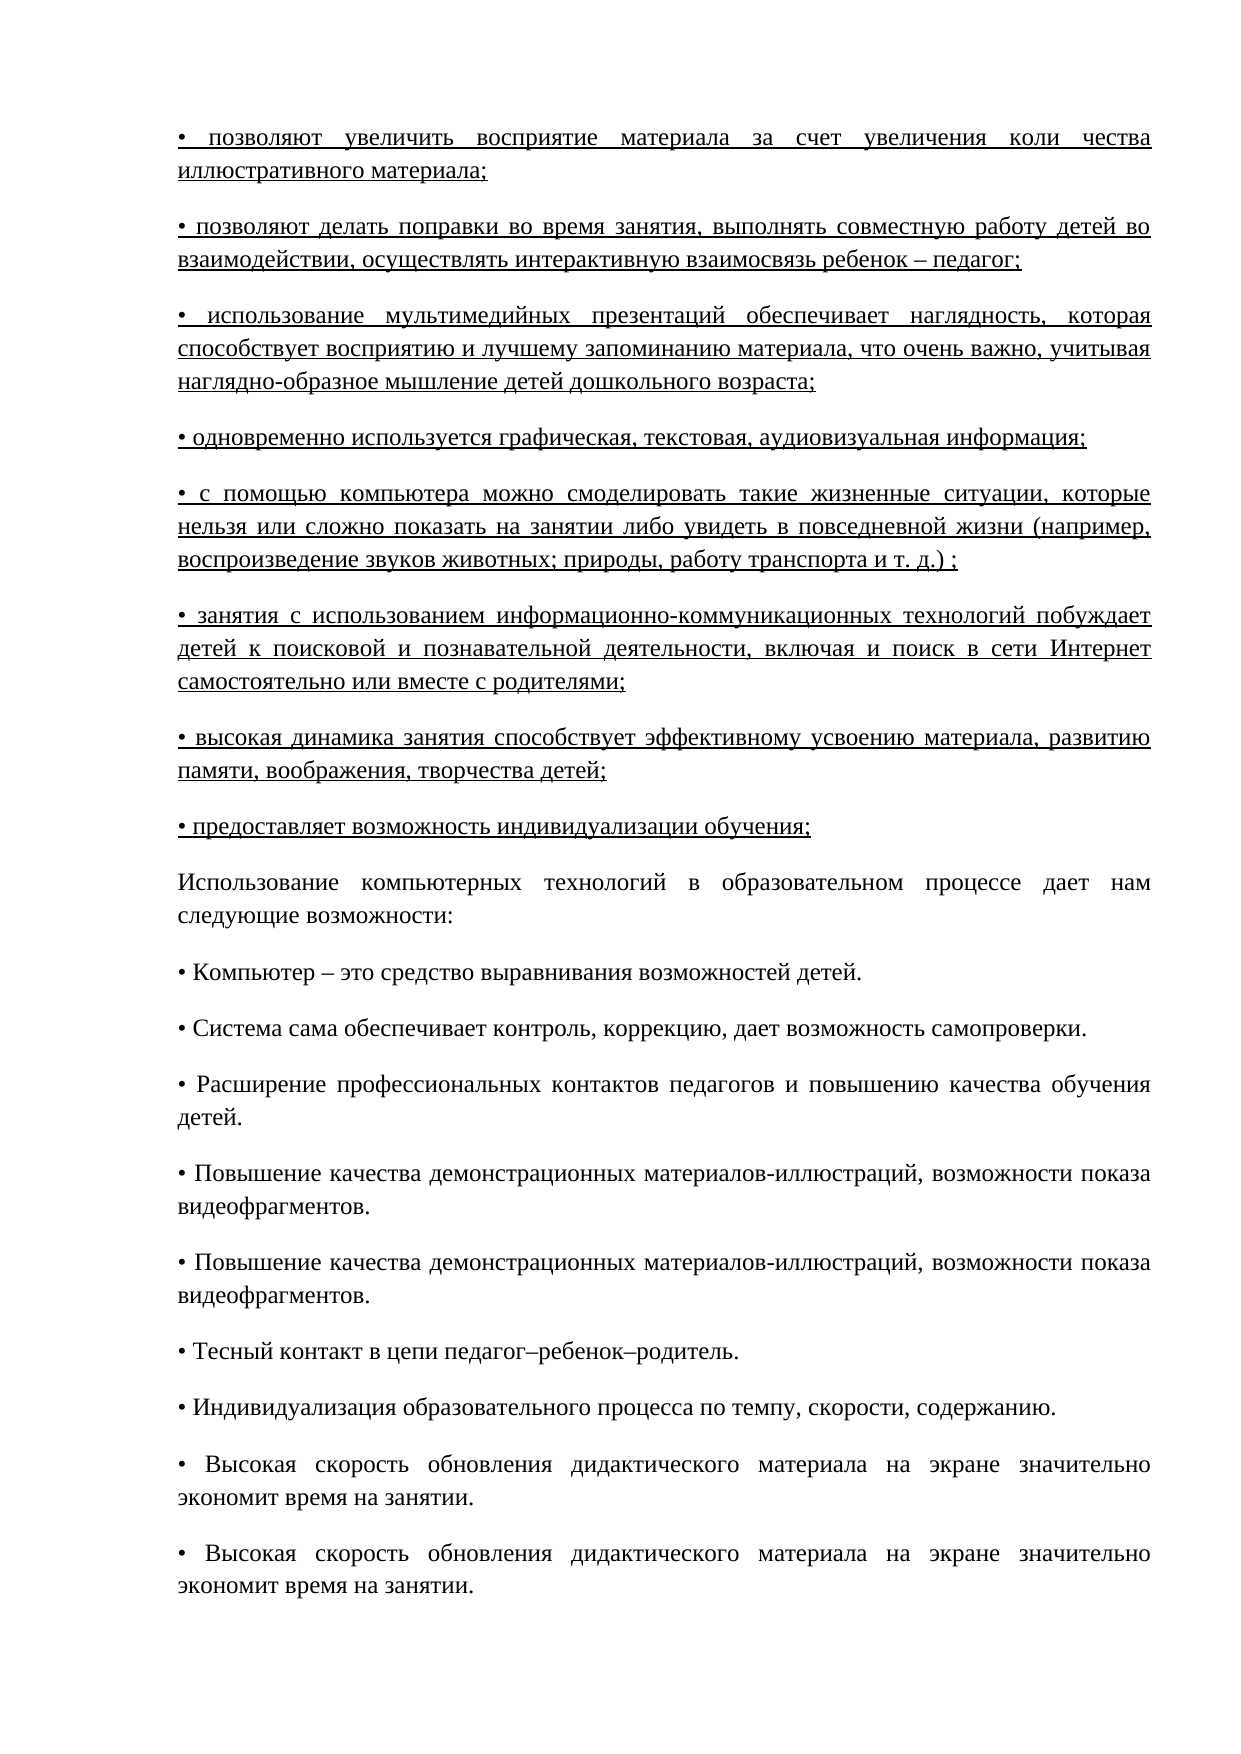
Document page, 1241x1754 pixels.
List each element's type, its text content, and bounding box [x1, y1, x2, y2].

text • Повышение качества демонстрационных материалов-иллюстраций, возможности показа видеофрагментов. [177, 1154, 1152, 1220]
text • позволяют увеличить восприятие материала за счет увеличения коли чества иллюстративного материала; [177, 148, 1152, 184]
text • позволяют делать поправки во время занятия, выполнять совместную работу детей во взаимодействии, осуществлять интерактивную взаимосвязь ребенок – педагог; [177, 207, 1152, 273]
text • использование мультимедийных презентаций обеспечивает наглядность, которая способствует восприятию и лучшему запоминанию материала, что очень важно, учитывая наглядно-образное мышление детей дошкольного возраста; [177, 326, 1152, 395]
text • Индивидуализация образовательного процесса по темпу, скорости, содержанию. [177, 1388, 1152, 1421]
text • занятия с использованием информационно-коммуникационных технологий побуждает детей к поисковой и познавательной деятельности, включая и поиск в сети Интернет самостоятельно или вместе с родителями; [177, 659, 1152, 695]
text • одновременно используется графическая, текстовая, аудиовизуальная информация; [177, 418, 1152, 451]
text • Тесный контакт в цепи педагог–ребенок–родитель. [177, 1332, 1152, 1365]
text • Система сама обеспечивает контроль, коррекцию, дает возможность самопроверки. [177, 1009, 1152, 1042]
text • с помощью компьютера можно смоделировать такие жизненные ситуации, которые нельзя или сложно показать на занятии либо увидеть в повседневной жизни (например, воспроизведение звуков животных; природы, работу транспорта и т. д.) ; [177, 474, 1152, 573]
text • занятия с использованием информационно-коммуникационных технологий побуждает детей к поисковой и познавательной деятельности, включая и поиск в сети Интернет самостоятельно или вместе с родителями; [177, 626, 1152, 658]
text • Компьютер – это средство выравнивания возможностей детей. [177, 952, 1152, 985]
text • Высокая скорость обновления дидактического материала на экране значительно экономит время на занятии. [177, 1445, 1152, 1510]
text • Повышение качества демонстрационных материалов-иллюстраций, возможности показа видеофрагментов. [177, 1243, 1152, 1309]
text • Высокая скорость обновления дидактического материала на экране значительно экономит время на занятии. [177, 1534, 1152, 1599]
text • занятия с использованием информационно-коммуникационных технологий побуждает детей к поисковой и познавательной деятельности, включая и поиск в сети Интернет самостоятельно или вместе с родителями; [177, 596, 1152, 625]
text Использование компьютерных технологий в образовательном процессе дает нам следующие возможности: [177, 863, 1152, 929]
text • использование мультимедийных презентаций обеспечивает наглядность, которая способствует восприятию и лучшему запоминанию материала, что очень важно, учитывая наглядно-образное мышление детей дошкольного возраста; [177, 296, 1152, 325]
text • Расширение профессиональных контактов педагогов и повышению качества обучения детей. [177, 1065, 1152, 1131]
text • предоставляет возможность индивидуализации обучения; [177, 807, 1152, 840]
text • позволяют увеличить восприятие материала за счет увеличения коли чества иллюстративного материала; [177, 118, 1152, 147]
text • высокая динамика занятия способствует эффективному усвоению материала, развитию памяти, воображения, творчества детей; [177, 718, 1152, 784]
